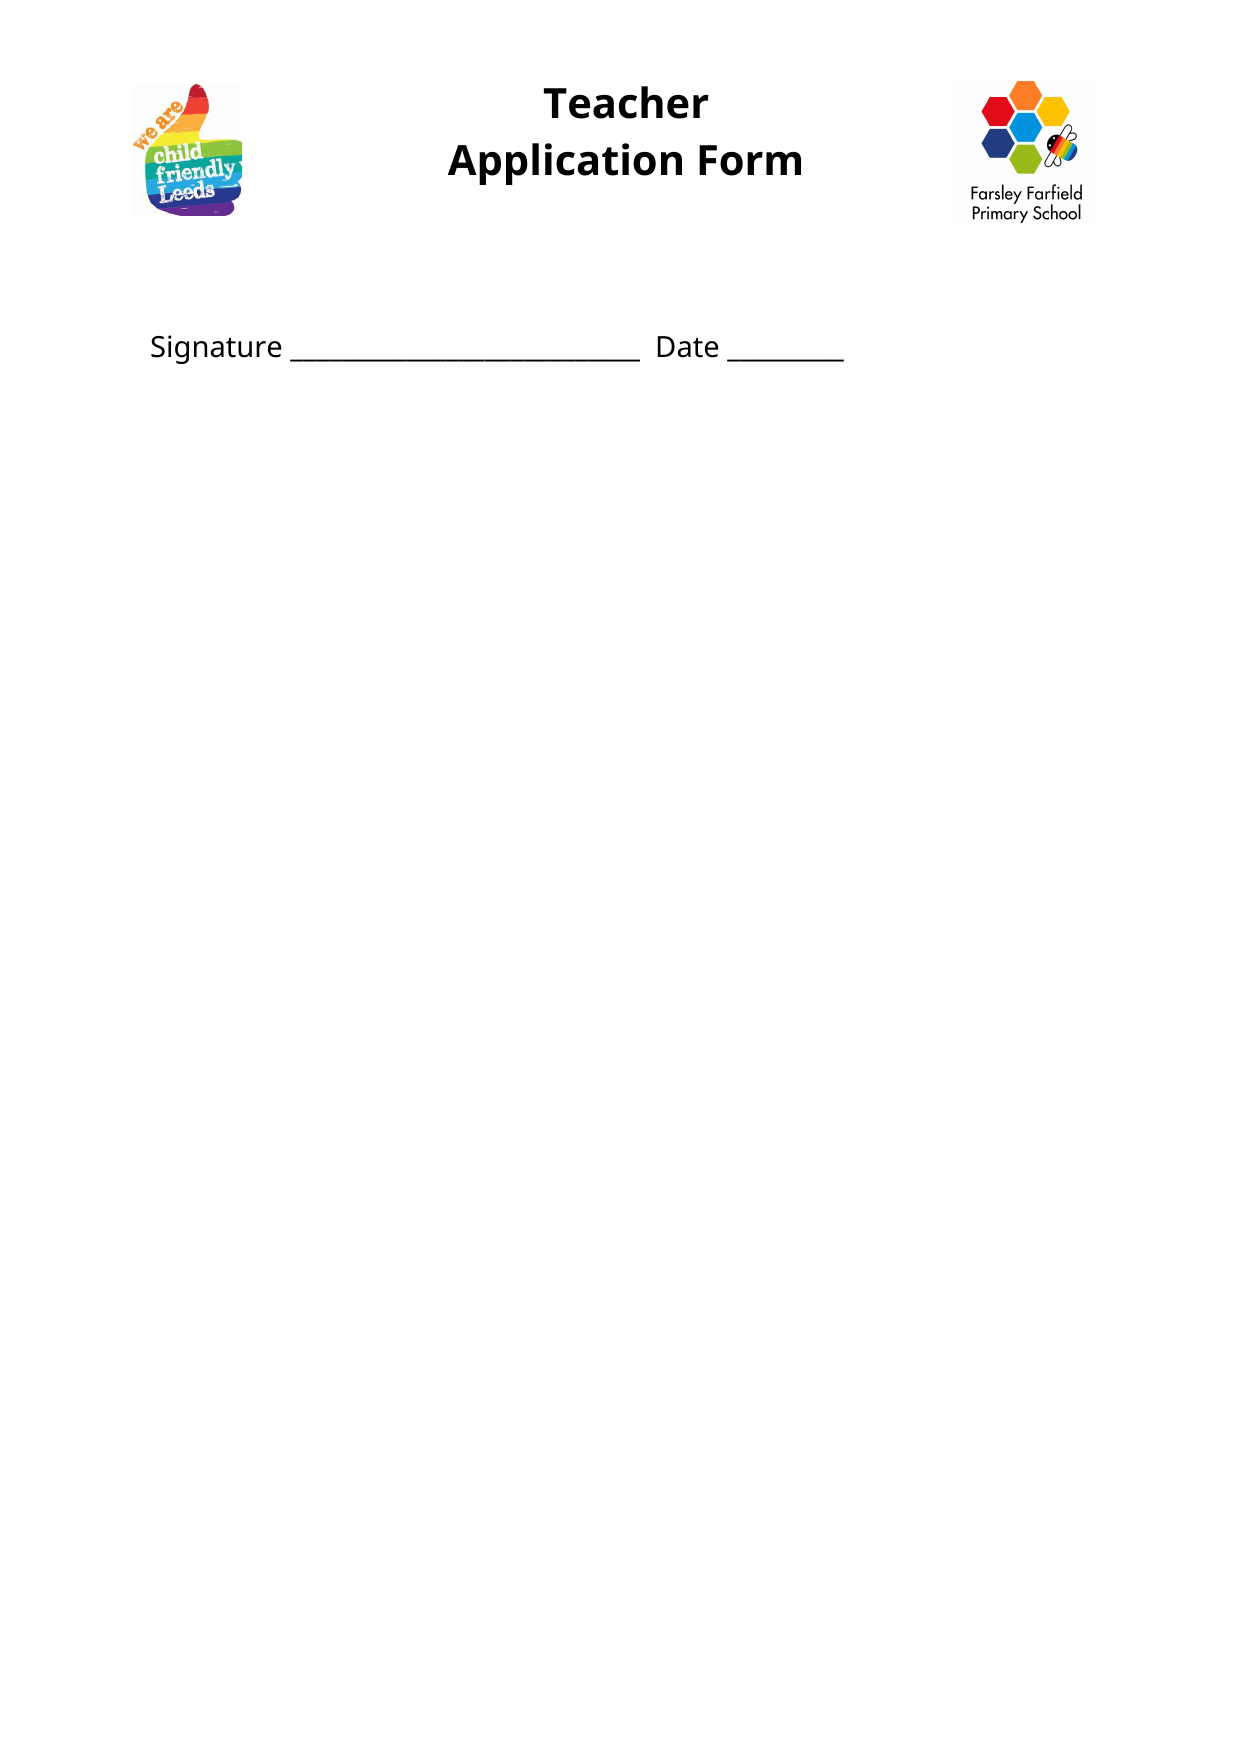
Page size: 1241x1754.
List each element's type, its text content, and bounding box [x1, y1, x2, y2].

text Signature ___________________________ Date _________ [150, 326, 1090, 366]
picture [132, 84, 243, 216]
